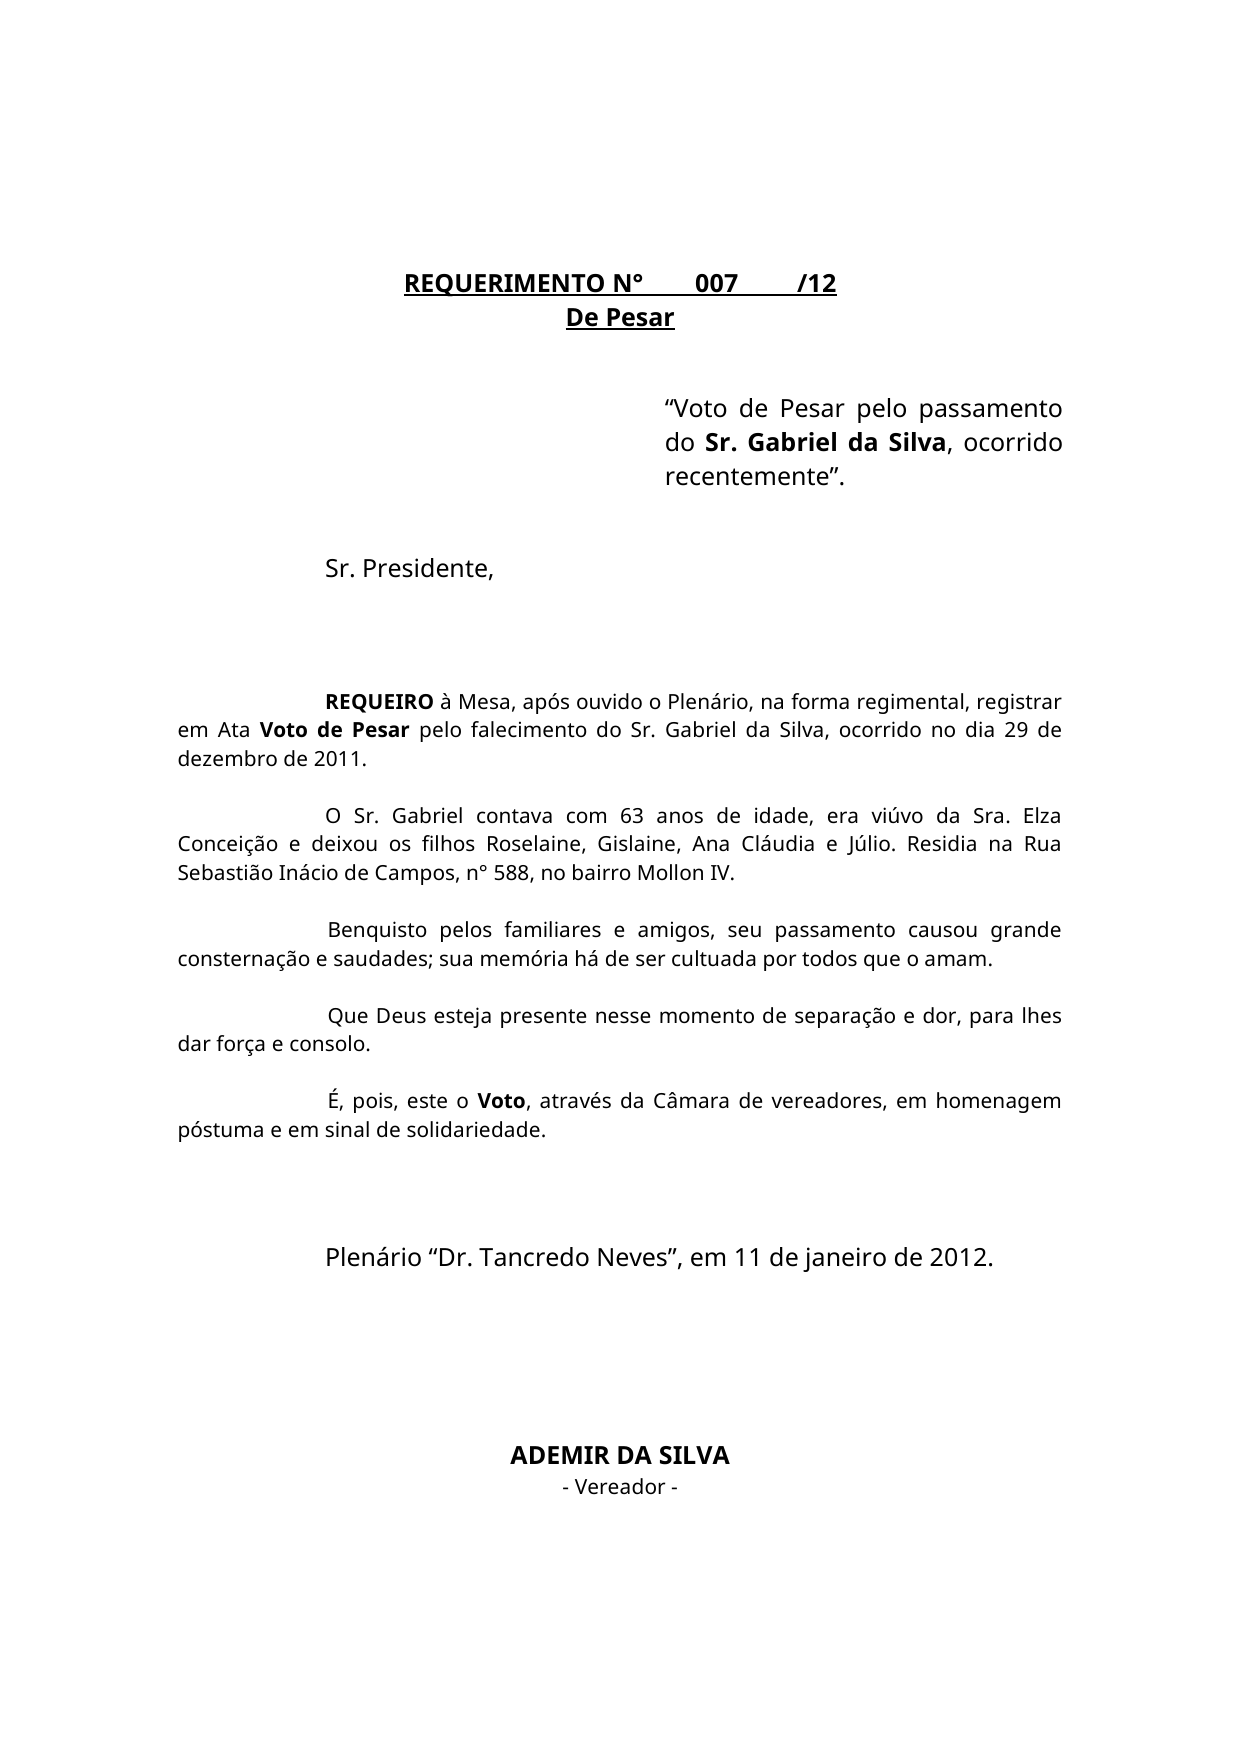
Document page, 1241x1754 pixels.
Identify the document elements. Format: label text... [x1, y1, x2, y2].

text Sr. Presidente, [177, 551, 1063, 585]
text Benquisto pelos familiares e amigos, seu passamento causou grande consternação e saudades; sua memória há de ser cultuada por todos que o amam. [177, 915, 1063, 972]
text O Sr. Gabriel contava com 63 anos de idade, era viúvo da Sra. Elza Conceição e deixou os filhos Roselaine, Gislaine, Ana Cláudia e Júlio. Residia na Rua Sebastião Inácio de Campos, n° 588, no bairro Mollon IV. [177, 801, 1063, 886]
title REQUERIMENTO N° 007 /12 [177, 266, 1063, 300]
text “Voto de Pesar pelo passamento do Sr. Gabriel da Silva, ocorrido recentemente”. [664, 391, 1063, 493]
text - Vereador - [177, 1472, 1063, 1501]
text REQUEIRO à Mesa, após ouvido o Plenário, na forma regimental, registrar de Pesar pelo falecimento do Sr. Gabriel da Silva, ocorrido no dia 29 de dezembro de 2011. [177, 687, 1063, 772]
subtitle De Pesar [177, 300, 1063, 334]
text Plenário “Dr. Tancredo Neves”, em 11 de janeiro de 2012. [177, 1240, 1063, 1274]
text Que Deus esteja presente nesse momento de separação e dor, para lhes dar força e consolo. [177, 1001, 1063, 1058]
text É, pois, este o Voto, através da Câmara de vereadores, em homenagem póstuma e em sinal de solidariedade. [177, 1086, 1063, 1143]
subtitle ADEMIR DA SILVA [177, 1438, 1063, 1472]
